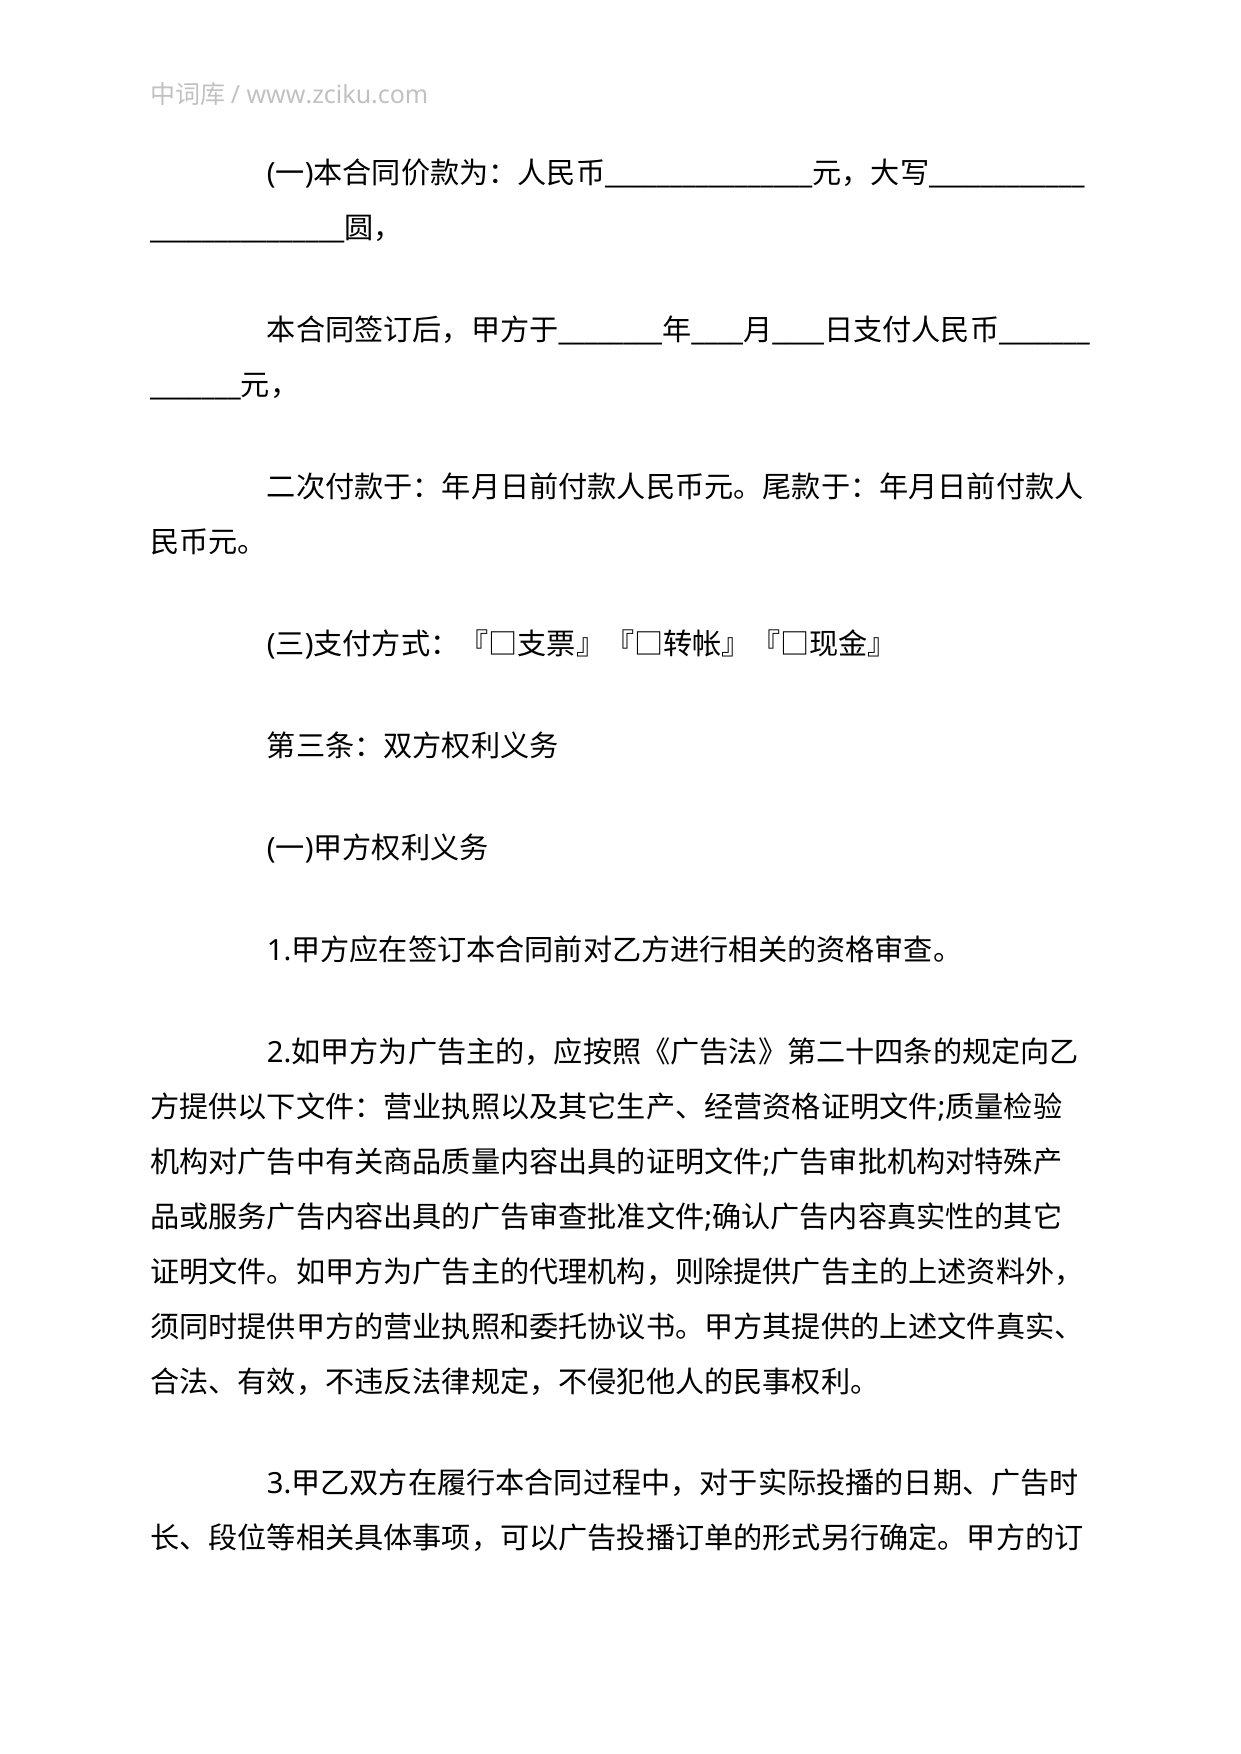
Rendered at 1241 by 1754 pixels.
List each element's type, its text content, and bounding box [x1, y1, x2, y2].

text 第三条：双方权利义务 [150, 723, 1090, 765]
text (一)本合同价款为：人民币________________元，大写___________________________圆， [150, 150, 1090, 247]
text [150, 1460, 1090, 1557]
text 本合同签订后，甲方于________年____月____日支付人民币______________元， [150, 307, 1090, 404]
text 1.甲方应在签订本合同前对乙方进行相关的资格审查。 [150, 926, 1090, 969]
text (三)支付方式：『□支票』『□转帐』『□现金』 [150, 621, 1090, 663]
text 2.如甲方为广告主的，应按照《广告法》第二十四条的规定向乙方提供以下文件：营业执照以及其它生产、经营资格证明文件;质量检验机构对广告中有关商品质量内容出具的证明文件;广告审批机构对特殊产品或服务广告内容出具的广告审查批准文件;确认广告内容真实性的其它证明文件。如甲方为广告主的代理机构，则除提供广告主的上述资料外，须同时提供甲方的营业执照和委托协议书。甲方其提供的上述文件真实、合法、有效，不违反法律规定，不侵犯他人的民事权利。 [150, 1028, 1090, 1400]
text (一)甲方权利义务 [150, 824, 1090, 867]
text 二次付款于：年月日前付款人民币元。尾款于：年月日前付款人民币元。 [150, 464, 1090, 561]
